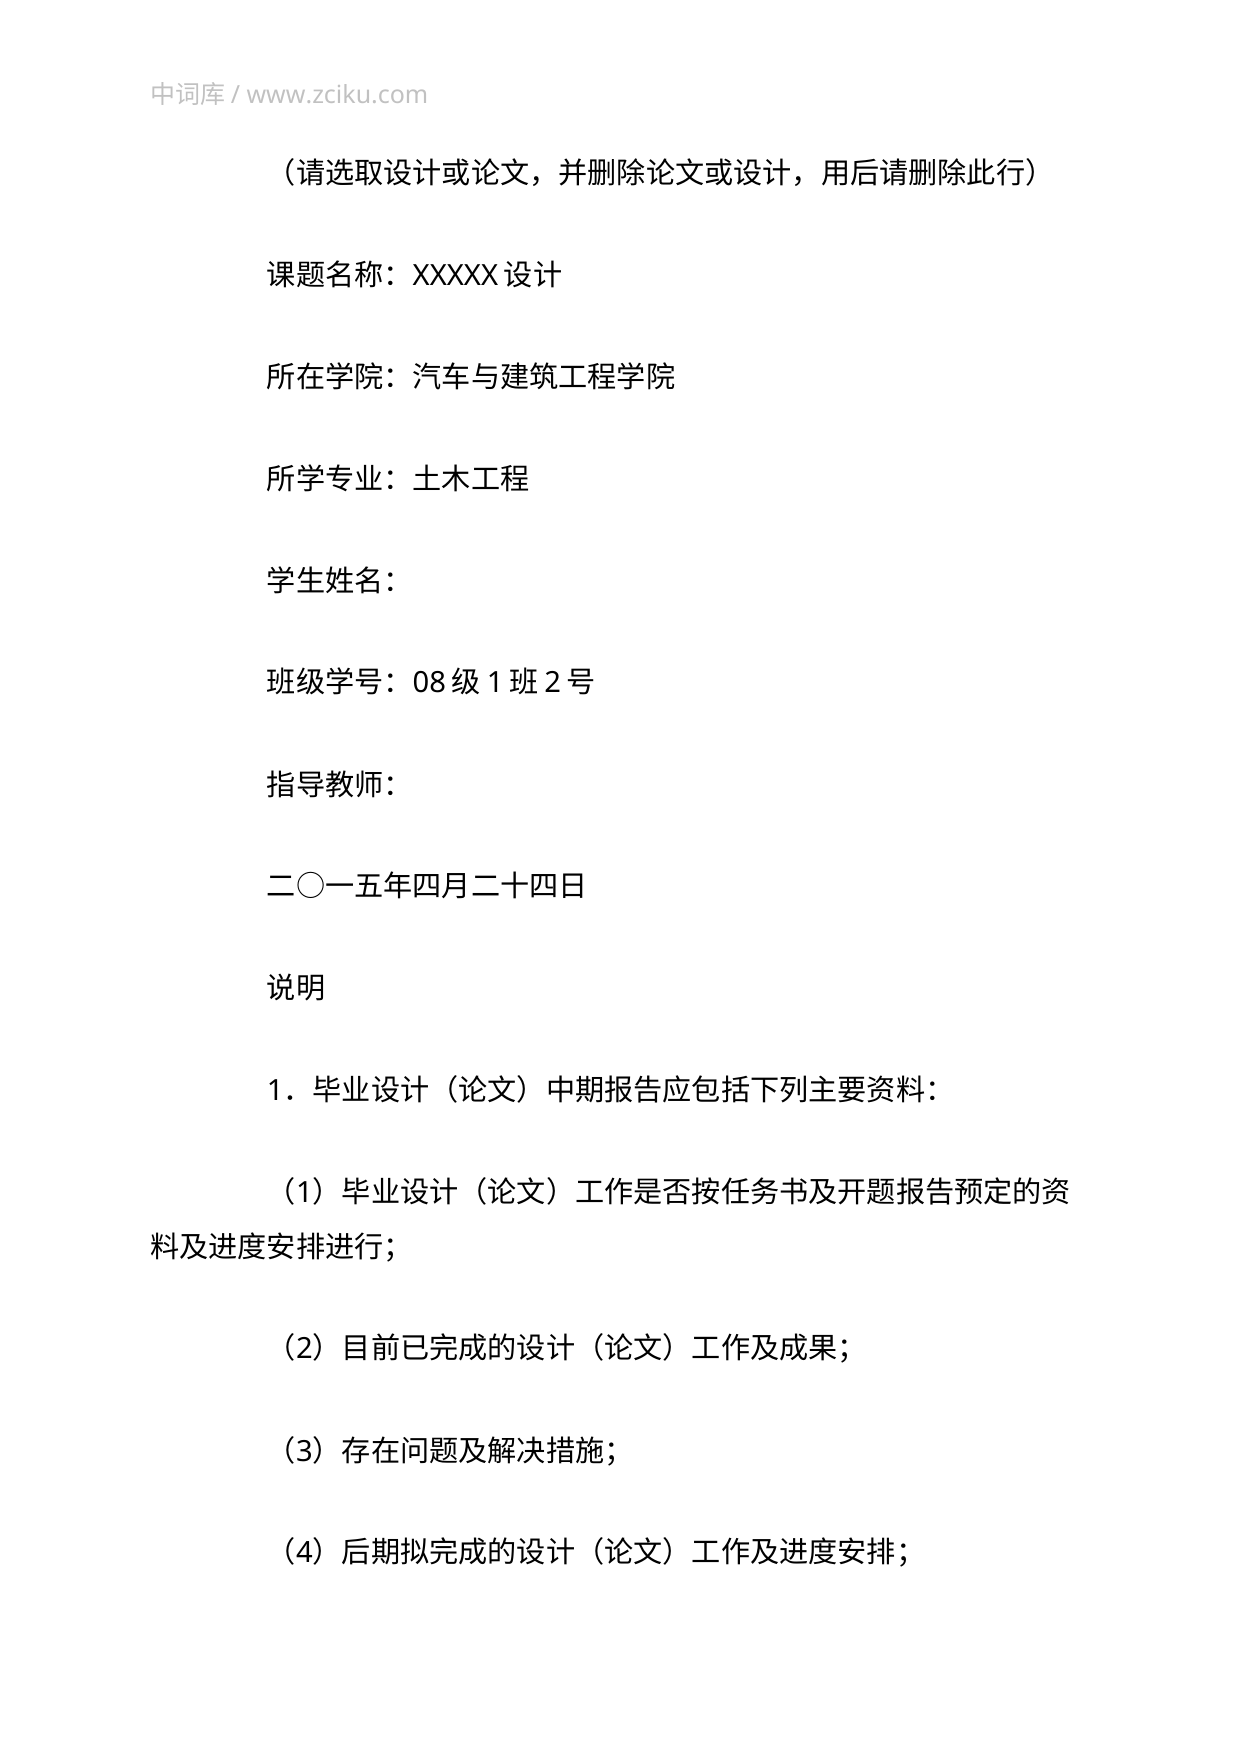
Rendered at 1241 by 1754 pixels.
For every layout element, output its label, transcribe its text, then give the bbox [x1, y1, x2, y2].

text （2）目前已完成的设计（论文）工作及成果； [150, 1325, 1090, 1367]
text 说明 [150, 964, 1090, 1007]
text 学生姓名： [150, 557, 1090, 599]
text 1．毕业设计（论文）中期报告应包括下列主要资料： [150, 1066, 1090, 1109]
text （请选取设计或论文，并删除论文或设计，用后请删除此行） [150, 150, 1090, 192]
text 班级学号：08级1班2号 [150, 659, 1090, 701]
text （1）毕业设计（论文）工作是否按任务书及开题报告预定的资料及进度安排进行； [150, 1168, 1090, 1266]
text （3）存在问题及解决措施； [150, 1427, 1090, 1469]
text 二○一五年四月二十四日 [150, 863, 1090, 905]
text 所在学院：汽车与建筑工程学院 [150, 354, 1090, 396]
text （4）后期拟完成的设计（论文）工作及进度安排； [150, 1529, 1090, 1571]
text 所学专业：土木工程 [150, 456, 1090, 498]
text 课题名称：XXXXX设计 [150, 252, 1090, 294]
text 指导教师： [150, 761, 1090, 803]
